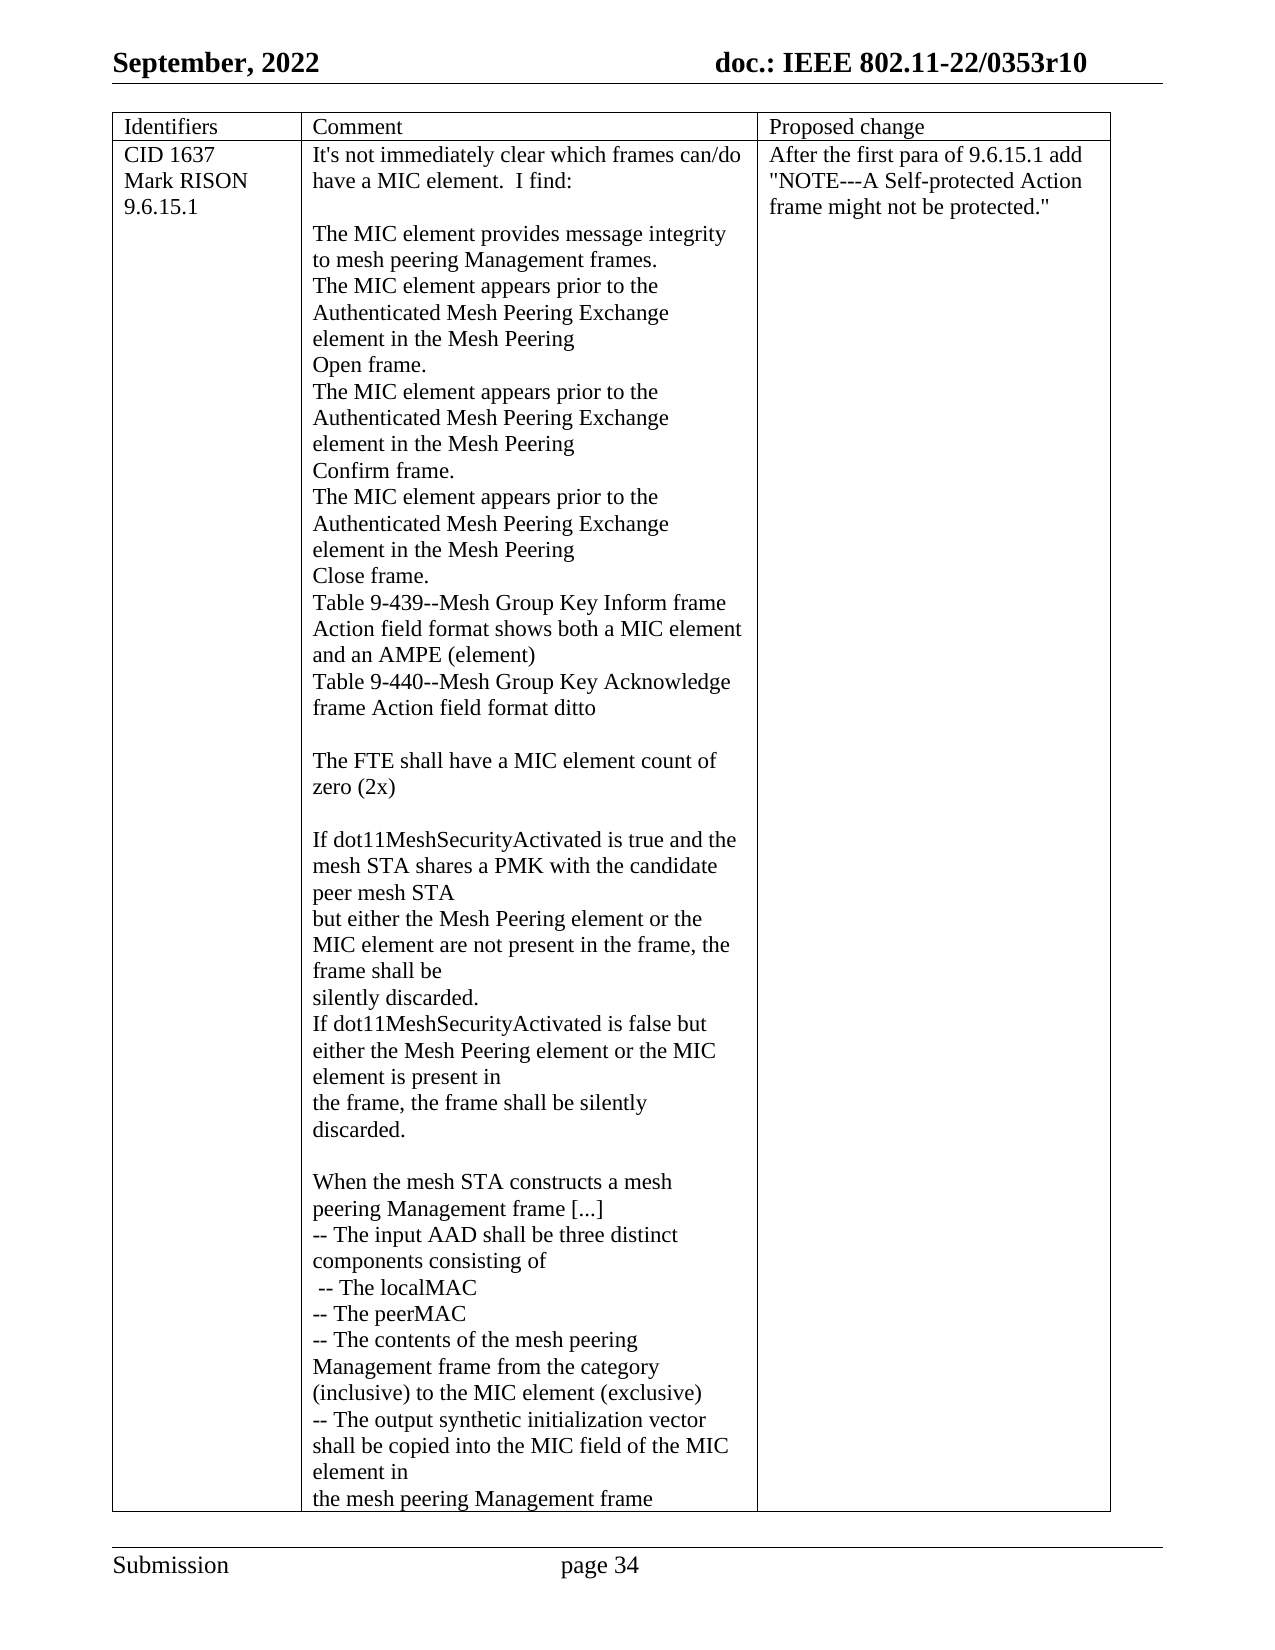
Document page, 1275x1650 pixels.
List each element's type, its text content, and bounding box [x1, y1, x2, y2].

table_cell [758, 141, 1110, 1511]
table_header Comment [302, 113, 757, 139]
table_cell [113, 141, 301, 1511]
table_header Identifiers [113, 113, 301, 139]
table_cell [302, 141, 757, 1511]
table_header Proposed change [758, 113, 1110, 139]
